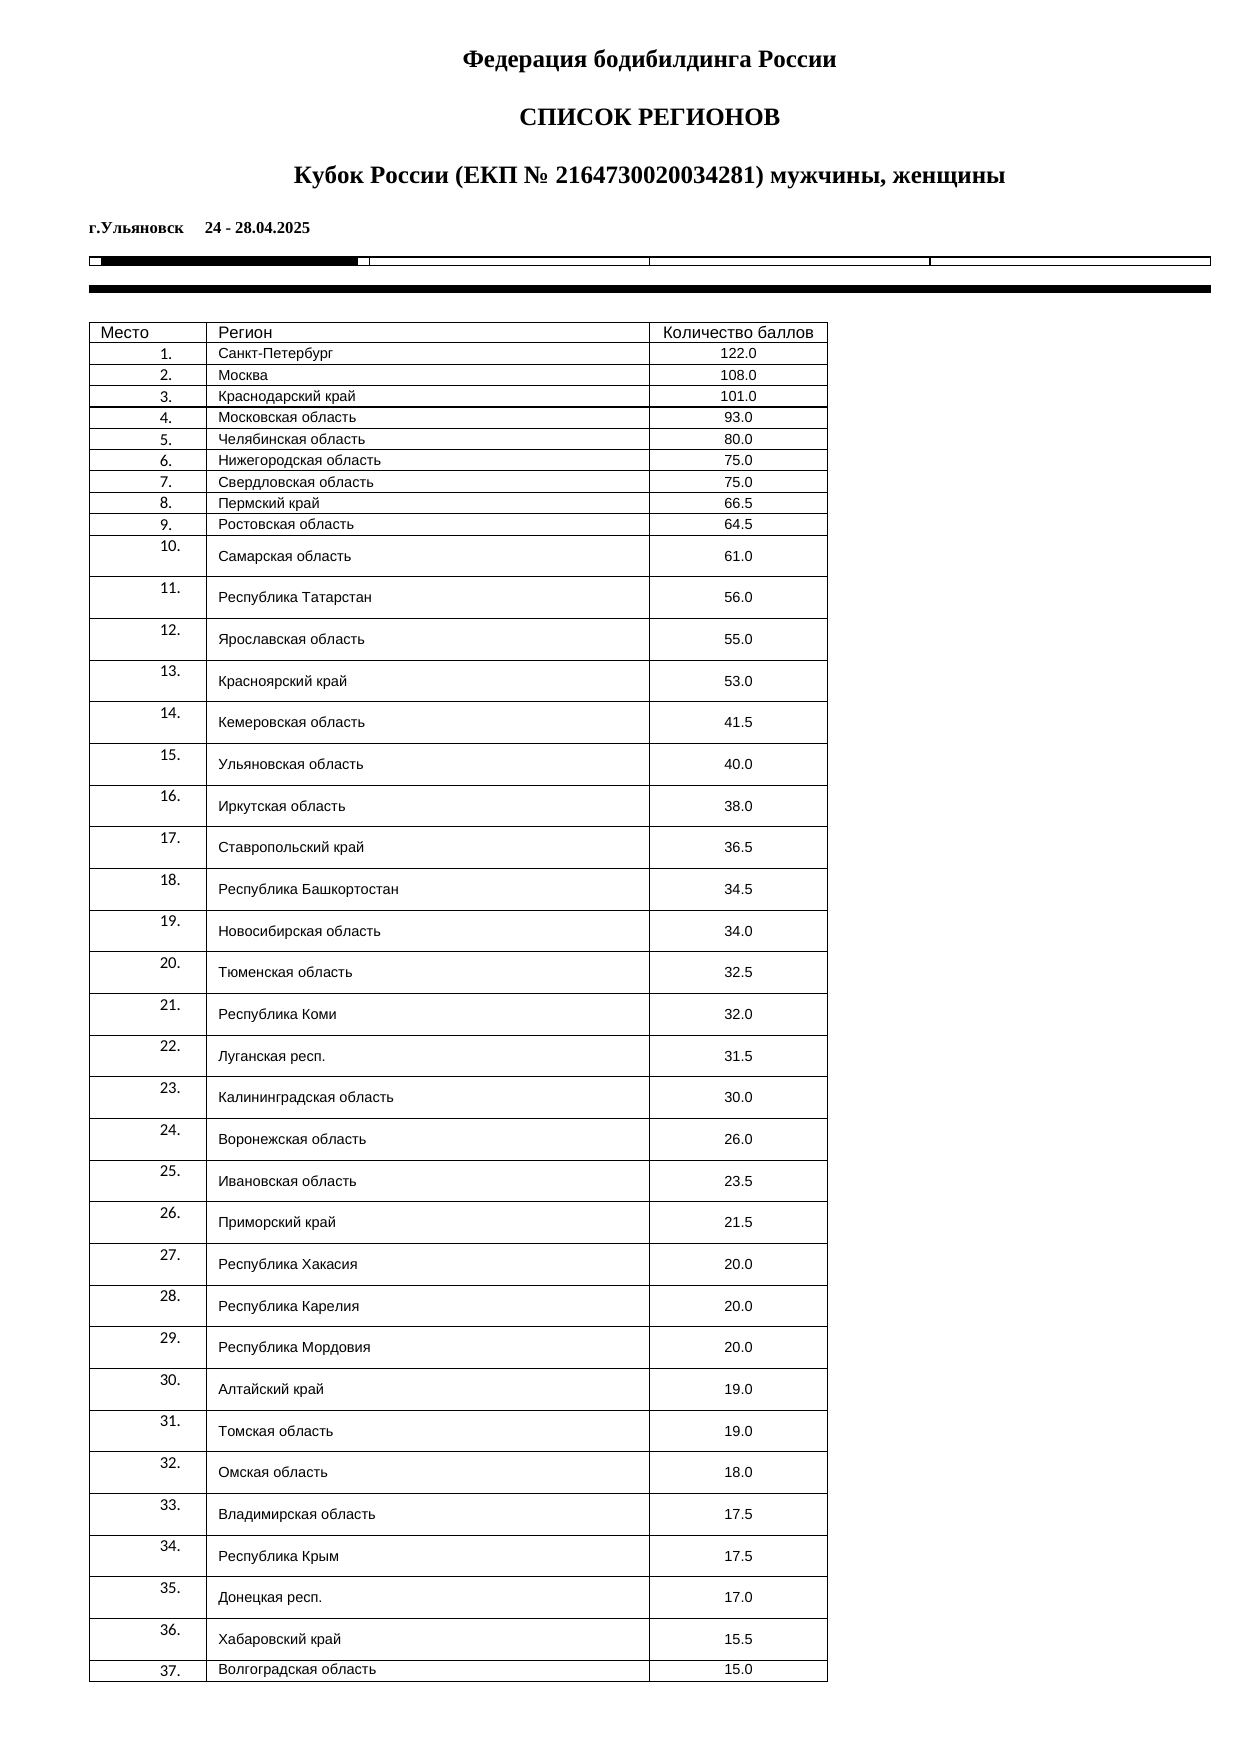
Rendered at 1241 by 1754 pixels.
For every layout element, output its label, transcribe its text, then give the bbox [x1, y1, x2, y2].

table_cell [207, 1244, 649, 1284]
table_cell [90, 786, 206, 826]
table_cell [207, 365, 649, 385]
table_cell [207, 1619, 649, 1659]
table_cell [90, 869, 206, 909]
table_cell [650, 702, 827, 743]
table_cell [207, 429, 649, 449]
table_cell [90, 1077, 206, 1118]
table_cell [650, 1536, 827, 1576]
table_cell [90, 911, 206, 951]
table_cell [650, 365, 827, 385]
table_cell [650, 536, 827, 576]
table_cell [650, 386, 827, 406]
subtitle СПИСОК РЕГИОНОВ [89, 102, 1211, 131]
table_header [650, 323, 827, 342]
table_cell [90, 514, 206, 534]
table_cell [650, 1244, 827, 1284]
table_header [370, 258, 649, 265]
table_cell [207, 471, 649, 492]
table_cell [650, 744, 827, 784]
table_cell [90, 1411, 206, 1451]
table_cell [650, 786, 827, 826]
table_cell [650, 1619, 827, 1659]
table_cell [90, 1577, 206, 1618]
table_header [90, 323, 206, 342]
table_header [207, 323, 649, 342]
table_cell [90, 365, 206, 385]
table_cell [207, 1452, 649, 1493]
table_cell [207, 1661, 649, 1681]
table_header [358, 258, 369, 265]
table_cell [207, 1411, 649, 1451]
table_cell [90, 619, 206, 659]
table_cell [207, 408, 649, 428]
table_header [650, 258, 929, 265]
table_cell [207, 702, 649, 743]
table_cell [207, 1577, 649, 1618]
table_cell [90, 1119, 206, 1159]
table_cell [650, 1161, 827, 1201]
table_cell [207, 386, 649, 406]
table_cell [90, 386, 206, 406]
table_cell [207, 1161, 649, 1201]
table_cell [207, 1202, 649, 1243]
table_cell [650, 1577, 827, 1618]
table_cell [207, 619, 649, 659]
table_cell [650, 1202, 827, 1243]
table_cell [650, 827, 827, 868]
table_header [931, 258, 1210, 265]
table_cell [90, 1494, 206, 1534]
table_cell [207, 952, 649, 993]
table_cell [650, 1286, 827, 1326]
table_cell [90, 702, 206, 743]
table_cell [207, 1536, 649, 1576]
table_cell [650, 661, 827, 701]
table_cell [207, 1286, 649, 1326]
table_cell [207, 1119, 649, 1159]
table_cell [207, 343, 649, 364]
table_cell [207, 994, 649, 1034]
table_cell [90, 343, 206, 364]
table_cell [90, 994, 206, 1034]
text Кубок России (ЕКП № 2164730020034281) мужчины, женщины [89, 160, 1211, 189]
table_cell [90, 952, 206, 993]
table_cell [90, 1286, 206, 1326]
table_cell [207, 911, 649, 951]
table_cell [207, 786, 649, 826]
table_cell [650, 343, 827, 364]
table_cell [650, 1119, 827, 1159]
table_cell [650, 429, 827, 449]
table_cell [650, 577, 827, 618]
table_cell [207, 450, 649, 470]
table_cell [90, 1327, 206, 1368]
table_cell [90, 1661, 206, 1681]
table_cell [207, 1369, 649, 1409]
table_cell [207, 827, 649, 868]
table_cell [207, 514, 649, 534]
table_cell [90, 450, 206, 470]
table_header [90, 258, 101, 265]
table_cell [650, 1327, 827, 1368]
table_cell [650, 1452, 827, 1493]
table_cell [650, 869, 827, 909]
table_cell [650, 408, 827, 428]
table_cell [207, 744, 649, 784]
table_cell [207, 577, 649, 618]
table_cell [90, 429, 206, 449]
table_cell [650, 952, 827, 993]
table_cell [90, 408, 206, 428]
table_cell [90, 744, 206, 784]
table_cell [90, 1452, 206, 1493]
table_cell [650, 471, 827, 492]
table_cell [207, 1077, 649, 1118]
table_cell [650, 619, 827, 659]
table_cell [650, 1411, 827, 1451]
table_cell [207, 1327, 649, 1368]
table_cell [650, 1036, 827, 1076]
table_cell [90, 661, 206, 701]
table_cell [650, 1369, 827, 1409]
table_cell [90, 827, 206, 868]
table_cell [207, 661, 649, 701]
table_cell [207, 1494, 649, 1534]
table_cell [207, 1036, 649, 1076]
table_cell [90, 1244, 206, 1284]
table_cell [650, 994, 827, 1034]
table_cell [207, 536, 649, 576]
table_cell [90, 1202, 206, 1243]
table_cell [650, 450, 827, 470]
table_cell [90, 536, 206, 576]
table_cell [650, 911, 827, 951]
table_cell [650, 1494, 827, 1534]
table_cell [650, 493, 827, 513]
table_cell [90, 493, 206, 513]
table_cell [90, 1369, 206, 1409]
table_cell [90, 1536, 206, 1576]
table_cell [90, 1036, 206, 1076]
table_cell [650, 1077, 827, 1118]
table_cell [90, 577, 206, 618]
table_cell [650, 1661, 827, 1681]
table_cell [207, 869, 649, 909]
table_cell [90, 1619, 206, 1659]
text г.Ульяновск 24 - 28.04.2025 [89, 218, 1211, 237]
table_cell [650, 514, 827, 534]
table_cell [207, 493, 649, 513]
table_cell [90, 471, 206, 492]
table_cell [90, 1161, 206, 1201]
text Федерация бодибилдинга России [89, 44, 1211, 73]
